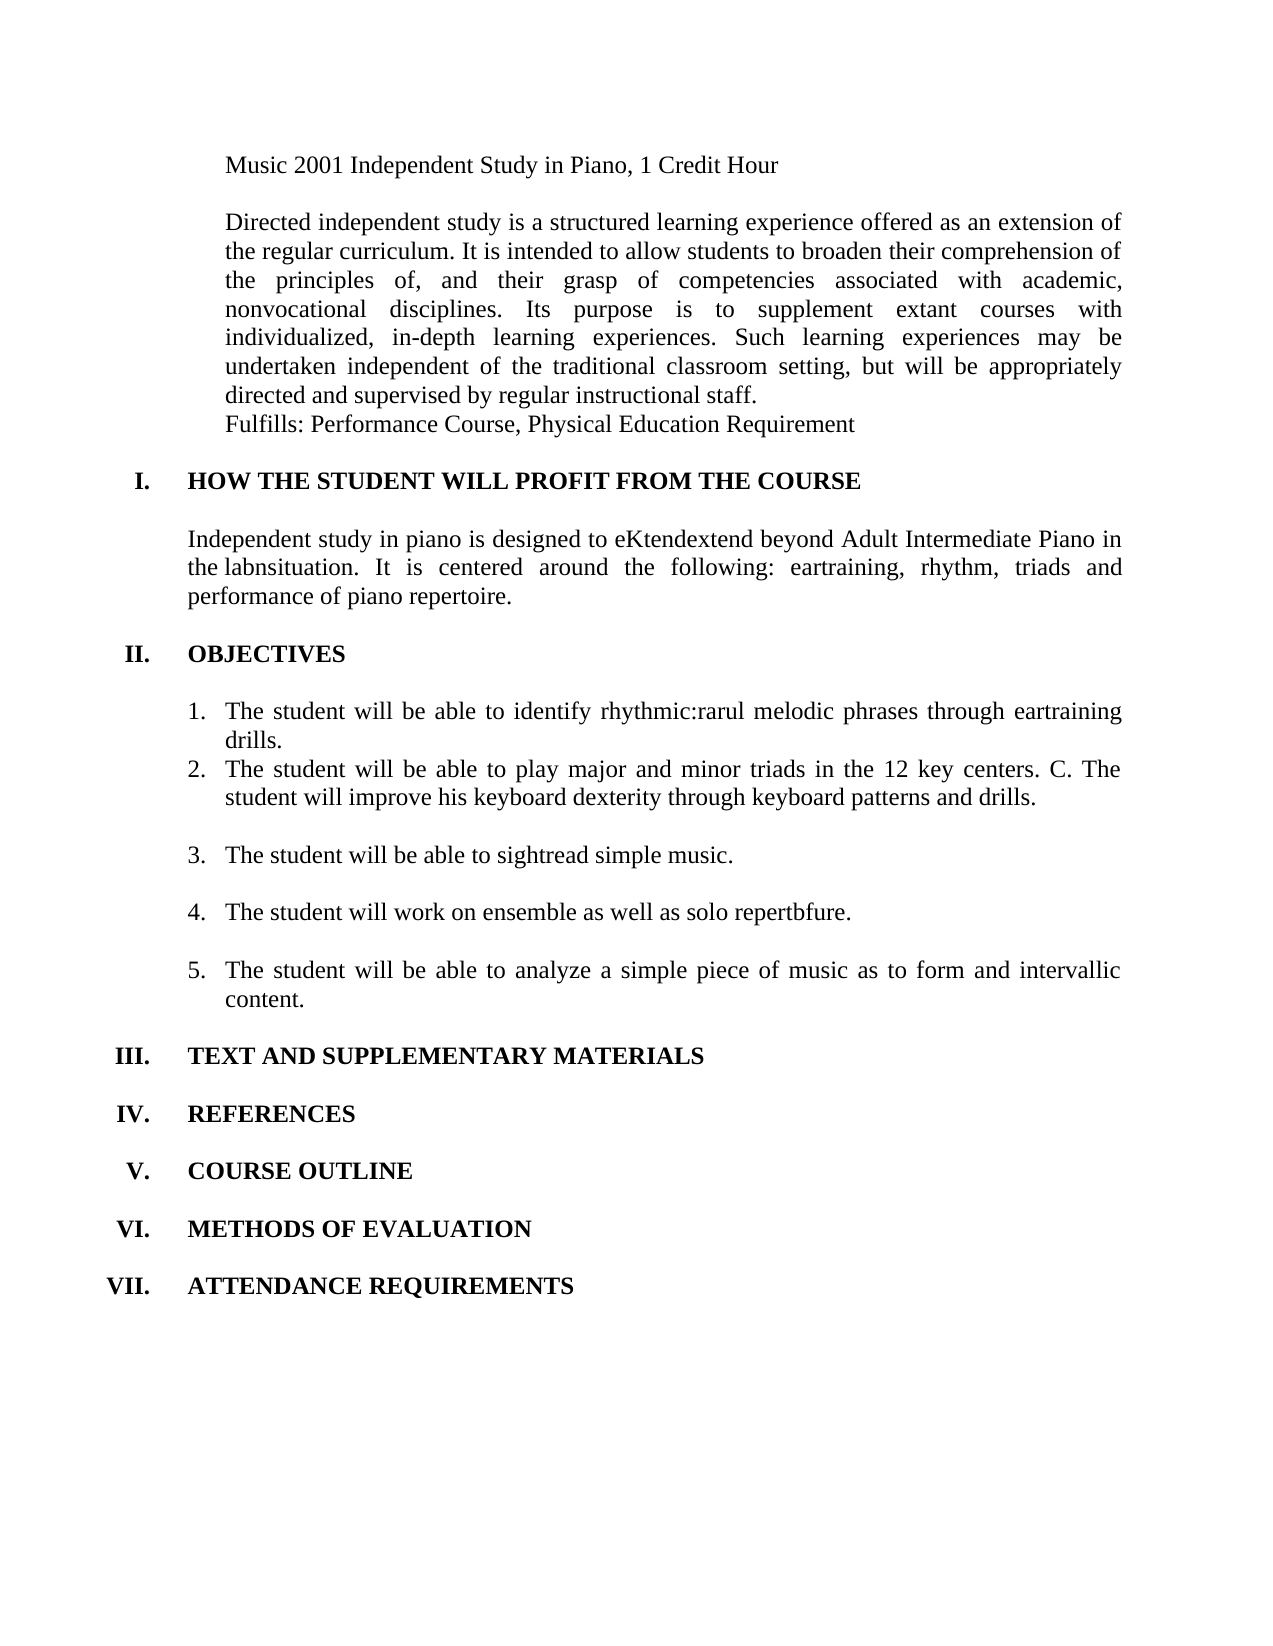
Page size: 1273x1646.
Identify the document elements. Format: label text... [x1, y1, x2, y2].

list Methods of Evaluation [150, 1214, 1123, 1242]
text Fulfills: Performance Course, Physical Education Requirement [225, 409, 1123, 437]
list Text and Supplementary Materials [150, 1041, 1123, 1070]
text Independent study in piano is designed to eKtendextend beyond Adult Intermediate Piano in the labnsituation. It is centered around the following: eartraining, rhythm, triads and performance of piano repertoire. [187, 524, 1123, 610]
list Course Outline [150, 1156, 1123, 1185]
list Attendance Requirements [150, 1271, 1123, 1300]
list The student will be able to analyze a simple piece of music as to form and intervallic content. [187, 955, 1123, 1012]
list Objectives [150, 639, 1123, 667]
list References [150, 1099, 1123, 1127]
list The student will be able to play major and minor triads in the 12 key centers. C. The student will improve his keyboard dexterity through keyboard patterns and drills. [187, 754, 1123, 811]
list The student will be able to identify rhythmic:rarul melodic phrases through eartraining drills. [187, 696, 1123, 754]
list The student will work on ensemble as well as solo repertbfure. [187, 897, 1123, 926]
text Music 2001 Independent Study in Piano, 1 Credit Hour [225, 150, 1123, 179]
list How the student will profit from the course [150, 466, 1123, 495]
text Directed independent study is a structured learning experience offered as an extension of the regular curriculum. It is intended to allow students to broaden their comprehension of the principles of, and their grasp of competencies associated with academic, nonvocational disciplines. Its purpose is to supplement extant courses with individualized, in-depth learning experiences. Such learning experiences may be undertaken independent of the traditional classroom setting, but will be appropriately directed and supervised by regular instructional staff. [225, 207, 1123, 409]
list The student will be able to sightread simple music. [187, 840, 1123, 869]
